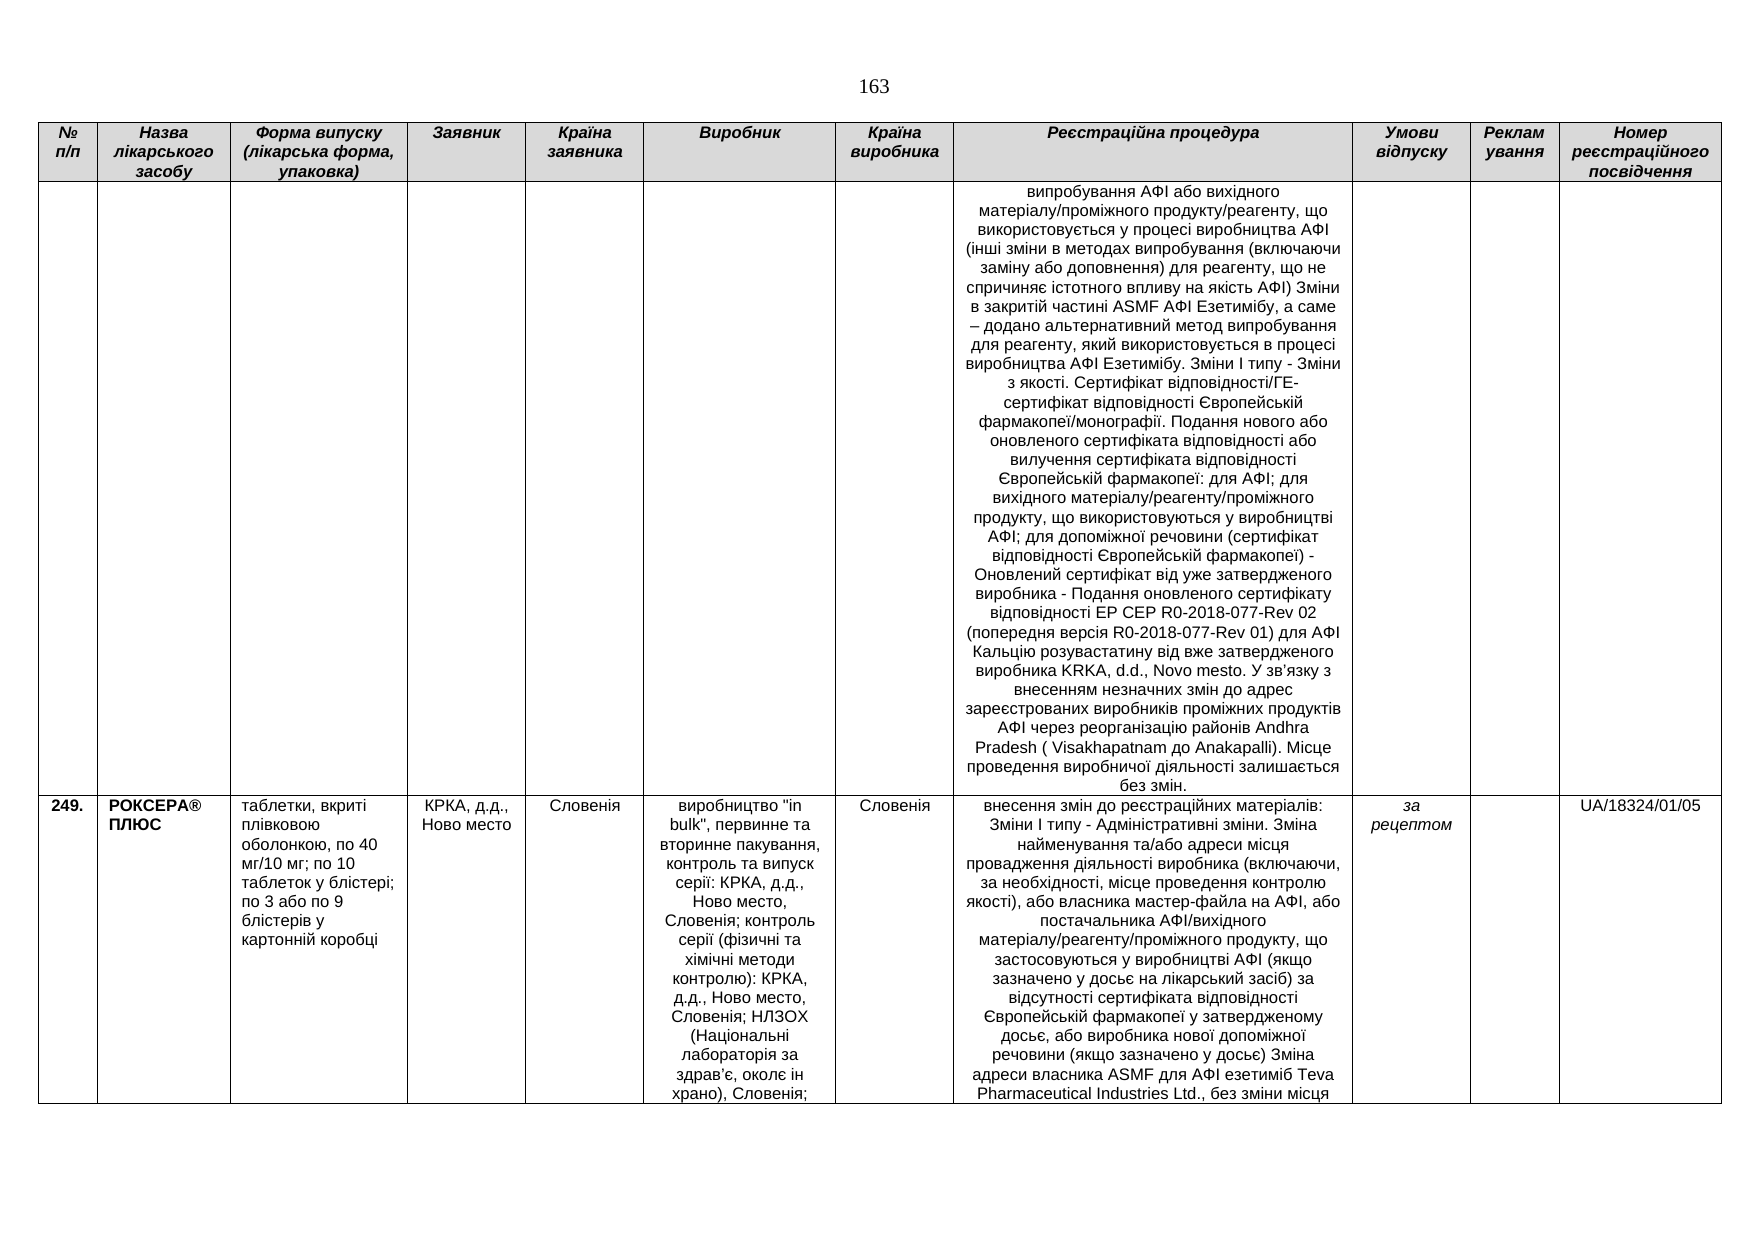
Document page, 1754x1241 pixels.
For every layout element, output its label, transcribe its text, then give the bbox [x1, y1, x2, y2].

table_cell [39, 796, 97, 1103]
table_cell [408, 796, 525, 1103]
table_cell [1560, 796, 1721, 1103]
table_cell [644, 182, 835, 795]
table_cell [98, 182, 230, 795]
table_header Країна заявника [526, 123, 643, 181]
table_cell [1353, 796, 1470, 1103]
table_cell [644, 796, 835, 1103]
table_header Назва лікарського засобу [98, 123, 230, 181]
table_header № п/п [39, 123, 97, 181]
table_header Рекламування [1471, 123, 1559, 181]
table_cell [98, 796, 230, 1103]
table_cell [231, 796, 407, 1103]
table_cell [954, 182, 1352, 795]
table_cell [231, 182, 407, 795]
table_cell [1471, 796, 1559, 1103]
table_header Умови відпуску [1353, 123, 1470, 181]
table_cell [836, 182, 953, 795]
table_header Країна виробника [836, 123, 953, 181]
table_header Виробник [644, 123, 835, 181]
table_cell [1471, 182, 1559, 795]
table_header Номер реєстраційного посвідчення [1560, 123, 1721, 181]
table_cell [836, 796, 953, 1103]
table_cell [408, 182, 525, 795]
table_header Реєстраційна процедура [954, 123, 1352, 181]
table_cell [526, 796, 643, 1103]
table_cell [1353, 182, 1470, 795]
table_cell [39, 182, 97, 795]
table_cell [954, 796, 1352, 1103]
table_header Форма випуску (лікарська форма, упаковка) [231, 123, 407, 181]
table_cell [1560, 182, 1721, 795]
table_header Заявник [408, 123, 525, 181]
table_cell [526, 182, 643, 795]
